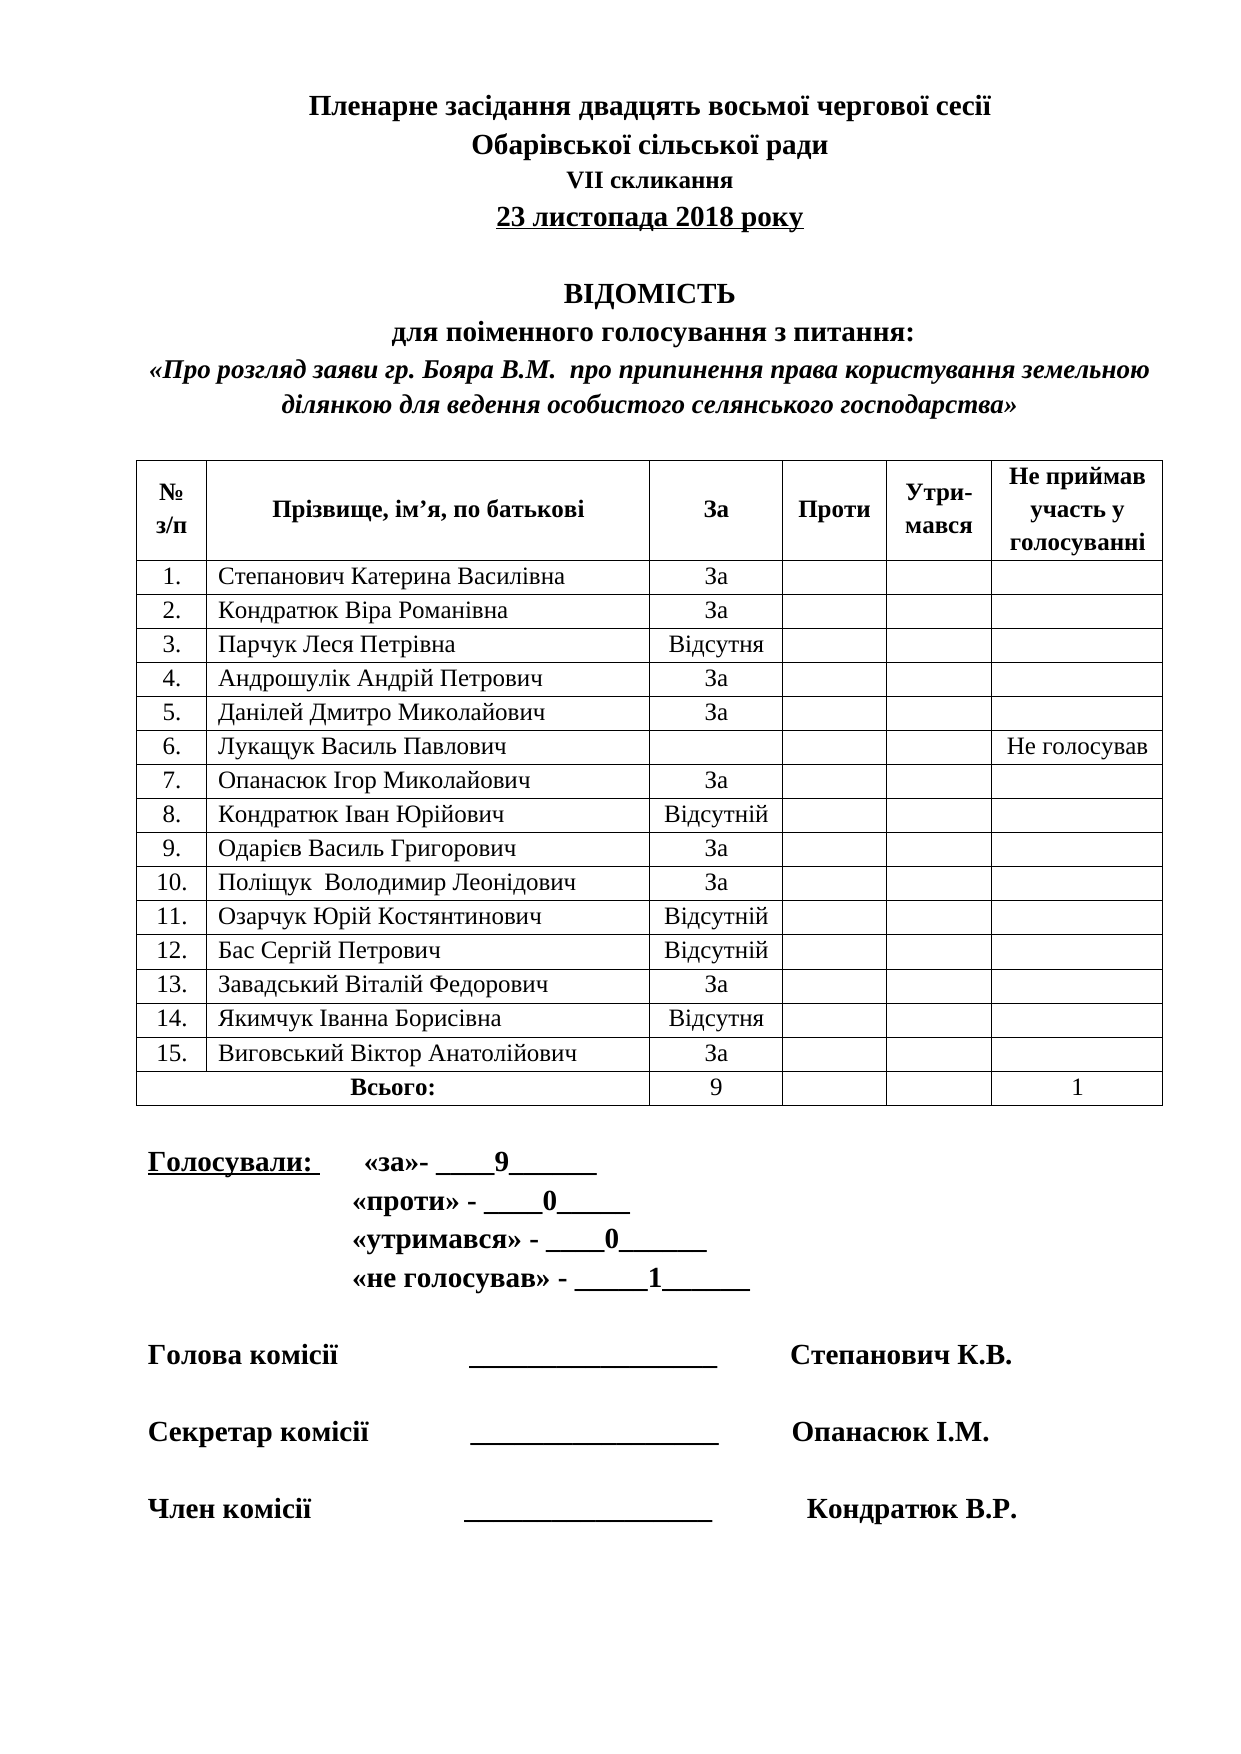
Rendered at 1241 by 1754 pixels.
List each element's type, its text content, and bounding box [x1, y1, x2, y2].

table_cell За [650, 867, 782, 900]
table_cell [887, 1072, 991, 1105]
text Член комісії _________________ Кондратюк В.Р. [148, 1491, 1152, 1525]
table_cell Відсутній [650, 901, 782, 934]
table_cell [992, 833, 1162, 866]
text Голова комісії _________________ Степанович К.В. [148, 1337, 1152, 1371]
table_cell Бас Сергій Петрович [207, 935, 649, 968]
table_header За [650, 461, 782, 560]
table_cell Виговський Віктор Анатолійович [207, 1038, 649, 1071]
table_cell [783, 833, 886, 866]
table_cell 6. [137, 731, 206, 764]
table_cell Кондратюк Іван Юрійович [207, 799, 649, 832]
table_cell [887, 629, 991, 662]
table_cell [992, 970, 1162, 1002]
table_cell [783, 697, 886, 730]
table_cell [887, 697, 991, 730]
table_cell [783, 935, 886, 968]
text «утримався» - ____0______ [148, 1221, 1152, 1255]
table_cell 15. [137, 1038, 206, 1071]
table_cell [992, 1038, 1162, 1071]
text «проти» - ____0_____ [148, 1183, 1152, 1216]
table_cell [992, 663, 1162, 696]
table_cell 8. [137, 799, 206, 832]
table_cell 12. [137, 935, 206, 968]
table_cell [992, 1004, 1162, 1037]
table_cell Відсутній [650, 935, 782, 968]
table_cell [887, 731, 991, 764]
text Секретар комісії _________________ Опанасюк І.М. [148, 1414, 1152, 1448]
table_header Проти [783, 461, 886, 560]
table_header № з/п [137, 461, 206, 560]
table_cell [783, 663, 886, 696]
table_cell 1 [992, 1072, 1162, 1105]
table_cell Андрошулік Андрій Петрович [207, 663, 649, 696]
table_cell [783, 561, 886, 594]
table_cell Всього: [137, 1072, 649, 1105]
table_cell 3. [137, 629, 206, 662]
table_cell [887, 935, 991, 968]
table_cell Парчук Леся Петрівна [207, 629, 649, 662]
table_cell Відсутня [650, 1004, 782, 1037]
table_cell [992, 867, 1162, 900]
table_cell [887, 867, 991, 900]
table_cell [992, 561, 1162, 594]
table_cell Якимчук Іванна Борисівна [207, 1004, 649, 1037]
table_cell [887, 663, 991, 696]
table_cell [783, 731, 886, 764]
table_header Прізвище, ім’я, по батькові [207, 461, 649, 560]
table_cell [992, 901, 1162, 934]
table_cell За [650, 833, 782, 866]
table_cell [992, 629, 1162, 662]
table_cell [887, 765, 991, 798]
table_cell [783, 901, 886, 934]
table_cell За [650, 663, 782, 696]
table_cell Відсутня [650, 629, 782, 662]
table_cell Поліщук Володимир Леонідович [207, 867, 649, 900]
text «не голосував» - _____1______ [148, 1260, 1152, 1293]
table_header Утри-мався [887, 461, 991, 560]
table_cell [887, 1038, 991, 1071]
table_cell [783, 867, 886, 900]
table_cell [887, 799, 991, 832]
table_cell 14. [137, 1004, 206, 1037]
table_cell За [650, 697, 782, 730]
table_cell [887, 1004, 991, 1037]
table_cell Озарчук Юрій Костянтинович [207, 901, 649, 934]
text Пленарне засідання двадцять восьмої чергової сесії [148, 88, 1152, 122]
table_cell 1. [137, 561, 206, 594]
table_cell За [650, 970, 782, 1002]
table_cell За [650, 1038, 782, 1071]
table_cell [783, 1038, 886, 1071]
text ВІДОМІСТЬ [148, 276, 1152, 309]
table_cell [992, 935, 1162, 968]
table_cell Опанасюк Ігор Миколайович [207, 765, 649, 798]
table_cell 5. [137, 697, 206, 730]
table_cell Данілей Дмитро Миколайович [207, 697, 649, 730]
text 23 листопада 2018 року [148, 199, 1152, 232]
table_cell [783, 595, 886, 628]
table_cell 4. [137, 663, 206, 696]
table_cell [650, 731, 782, 764]
table_cell 9 [650, 1072, 782, 1105]
text для поіменного голосування з питання: [148, 314, 1152, 348]
table_cell За [650, 595, 782, 628]
table_cell [783, 629, 886, 662]
table_cell [783, 970, 886, 1002]
table_cell 13. [137, 970, 206, 1002]
table_cell Завадський Віталій Федорович [207, 970, 649, 1002]
table_cell За [650, 561, 782, 594]
table_cell 11. [137, 901, 206, 934]
text VII скликання [148, 166, 1152, 194]
table_cell [992, 799, 1162, 832]
table_cell 2. [137, 595, 206, 628]
table_cell [783, 1004, 886, 1037]
table_cell [992, 765, 1162, 798]
table_cell [783, 799, 886, 832]
table_cell [992, 595, 1162, 628]
table_cell Лукащук Василь Павлович [207, 731, 649, 764]
text Голосували: «за»- ____9______ [148, 1144, 1152, 1178]
table_cell За [650, 765, 782, 798]
table_cell [783, 765, 886, 798]
table_cell 7. [137, 765, 206, 798]
table_header Не приймав участь у голосуванні [992, 461, 1162, 560]
table_cell [887, 901, 991, 934]
table_cell Не голосував [992, 731, 1162, 764]
table_cell 10. [137, 867, 206, 900]
table_cell [887, 970, 991, 1002]
table_cell [783, 1072, 886, 1105]
table_cell Одарієв Василь Григорович [207, 833, 649, 866]
table_cell 9. [137, 833, 206, 866]
table_cell Кондратюк Віра Романівна [207, 595, 649, 628]
table_cell Відсутній [650, 799, 782, 832]
table_cell Степанович Катерина Василівна [207, 561, 649, 594]
table_cell [887, 833, 991, 866]
text Обарівської сільської ради [148, 127, 1152, 161]
table_cell [992, 697, 1162, 730]
table_cell [887, 561, 991, 594]
text «Про розгляд заяви гр. Бояра В.М. про припинення права користування земельною ділянкою для ведення особистого селянського господарства» [148, 353, 1152, 420]
table_cell [887, 595, 991, 628]
